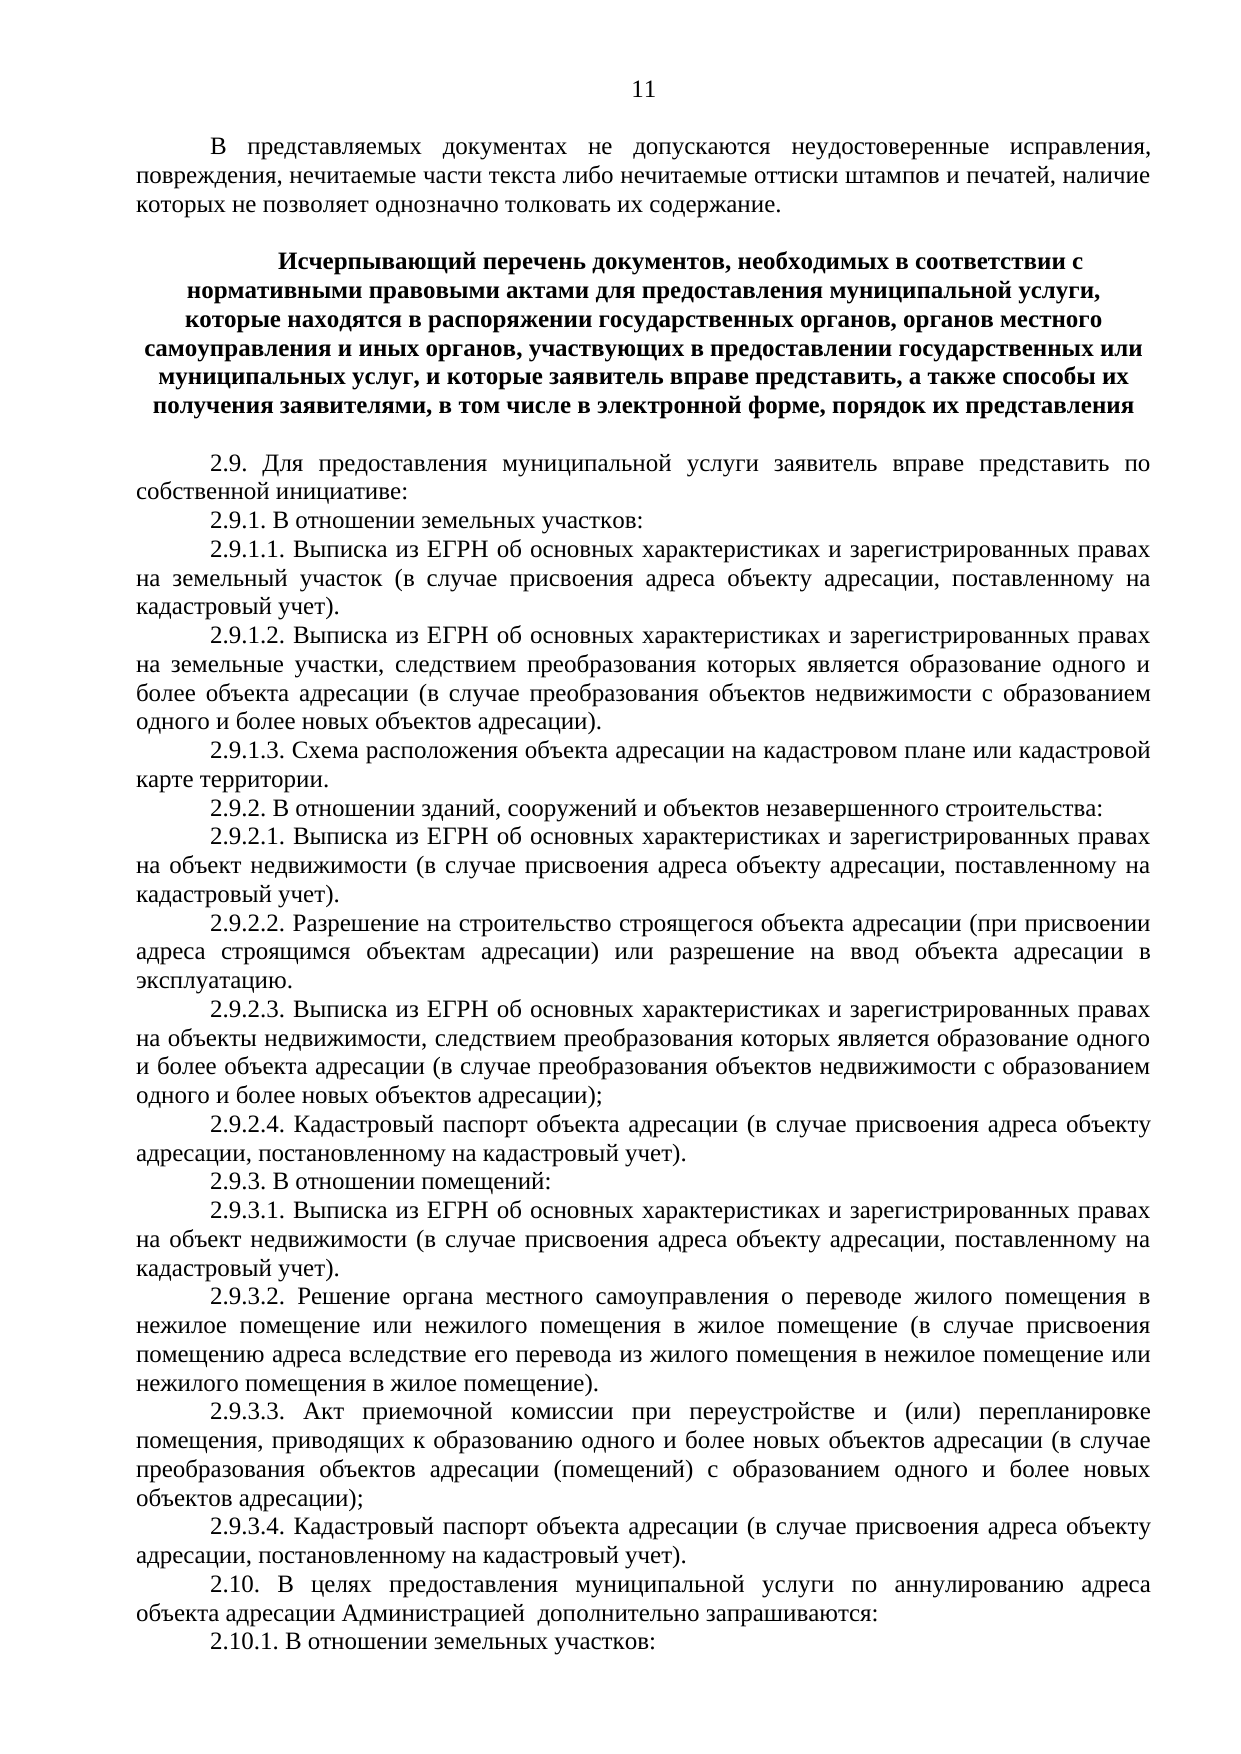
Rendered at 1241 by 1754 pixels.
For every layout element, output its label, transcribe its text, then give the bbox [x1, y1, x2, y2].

text 2.9.2. В отношении зданий, сооружений и объектов незавершенного строительства: [136, 793, 1152, 821]
text 2.9.2.4. Кадастровый паспорт объекта адресации (в случае присвоения адреса объекту адресации, постановленному на кадастровый учет). [136, 1109, 1152, 1166]
text 2.9.2.3. Выписка из ЕГРН об основных характеристиках и зарегистрированных правах на объекты недвижимости, следствием преобразования которых является образование одного и более объекта адресации (в случае преобразования объектов недвижимости с образованием одного и более новых объектов адресации); [136, 994, 1152, 1109]
text 2.9.1.2. Выписка из ЕГРН об основных характеристиках и зарегистрированных правах на земельные участки, следствием преобразования которых является образование одного и более объекта адресации (в случае преобразования объектов недвижимости с образованием одного и более новых объектов адресации). [136, 620, 1152, 735]
text 2.10.1. В отношении земельных участков: [136, 1626, 1152, 1655]
text 2.9.2.1. Выписка из ЕГРН об основных характеристиках и зарегистрированных правах на объект недвижимости (в случае присвоения адреса объекту адресации, поставленному на кадастровый учет). [136, 821, 1152, 908]
text 2.10. В целях предоставления муниципальной услуги по аннулированию адреса объекта адресации Администрацией дополнительно запрашиваются: [136, 1569, 1152, 1626]
text 2.9.3.4. Кадастровый паспорт объекта адресации (в случае присвоения адреса объекту адресации, постановленному на кадастровый учет). [136, 1511, 1152, 1569]
text 2.9.3.2. Решение органа местного самоуправления о переводе жилого помещения в нежилое помещение или нежилого помещения в жилое помещение (в случае присвоения помещению адреса вследствие его перевода из жилого помещения в нежилое помещение или нежилого помещения в жилое помещение). [136, 1281, 1152, 1396]
text 2.9.1.1. Выписка из ЕГРН об основных характеристиках и зарегистрированных правах на земельный участок (в случае присвоения адреса объекту адресации, поставленному на кадастровый учет). [136, 534, 1152, 620]
text 2.9.3. В отношении помещений: [136, 1166, 1152, 1195]
text 2.9.2.2. Разрешение на строительство строящегося объекта адресации (при присвоении адреса строящимся объектам адресации) или разрешение на ввод объекта адресации в эксплуатацию. [136, 908, 1152, 994]
text 2.9. Для предоставления муниципальной услуги заявитель вправе представить по собственной инициативе: [136, 448, 1152, 505]
text 2.9.1. В отношении земельных участков: [136, 505, 1152, 534]
text 2.9.3.1. Выписка из ЕГРН об основных характеристиках и зарегистрированных правах на объект недвижимости (в случае присвоения адреса объекту адресации, поставленному на кадастровый учет). [136, 1195, 1152, 1281]
text 2.9.3.3. Акт приемочной комиссии при переустройстве и (или) перепланировке помещения, приводящих к образованию одного и более новых объектов адресации (в случае преобразования объектов адресации (помещений) с образованием одного и более новых объектов адресации); [136, 1396, 1152, 1511]
text 2.9.1.3. Схема расположения объекта адресации на кадастровом плане или кадастровой карте территории. [136, 735, 1152, 793]
text В представляемых документах не допускаются неудостоверенные исправления, повреждения, нечитаемые части текста либо нечитаемые оттиски штампов и печатей, наличие которых не позволяет однозначно толковать их содержание. [136, 131, 1152, 218]
text Исчерпывающий перечень документов, необходимых в соответствии с нормативными правовыми актами для предоставления муниципальной услуги, которые находятся в распоряжении государственных органов, органов местного самоуправления и иных органов, участвующих в предоставлении государственных или муниципальных услуг, и которые заявитель вправе представить, а также способы их получения заявителями, в том числе в электронной форме, порядок их представления [136, 246, 1152, 419]
